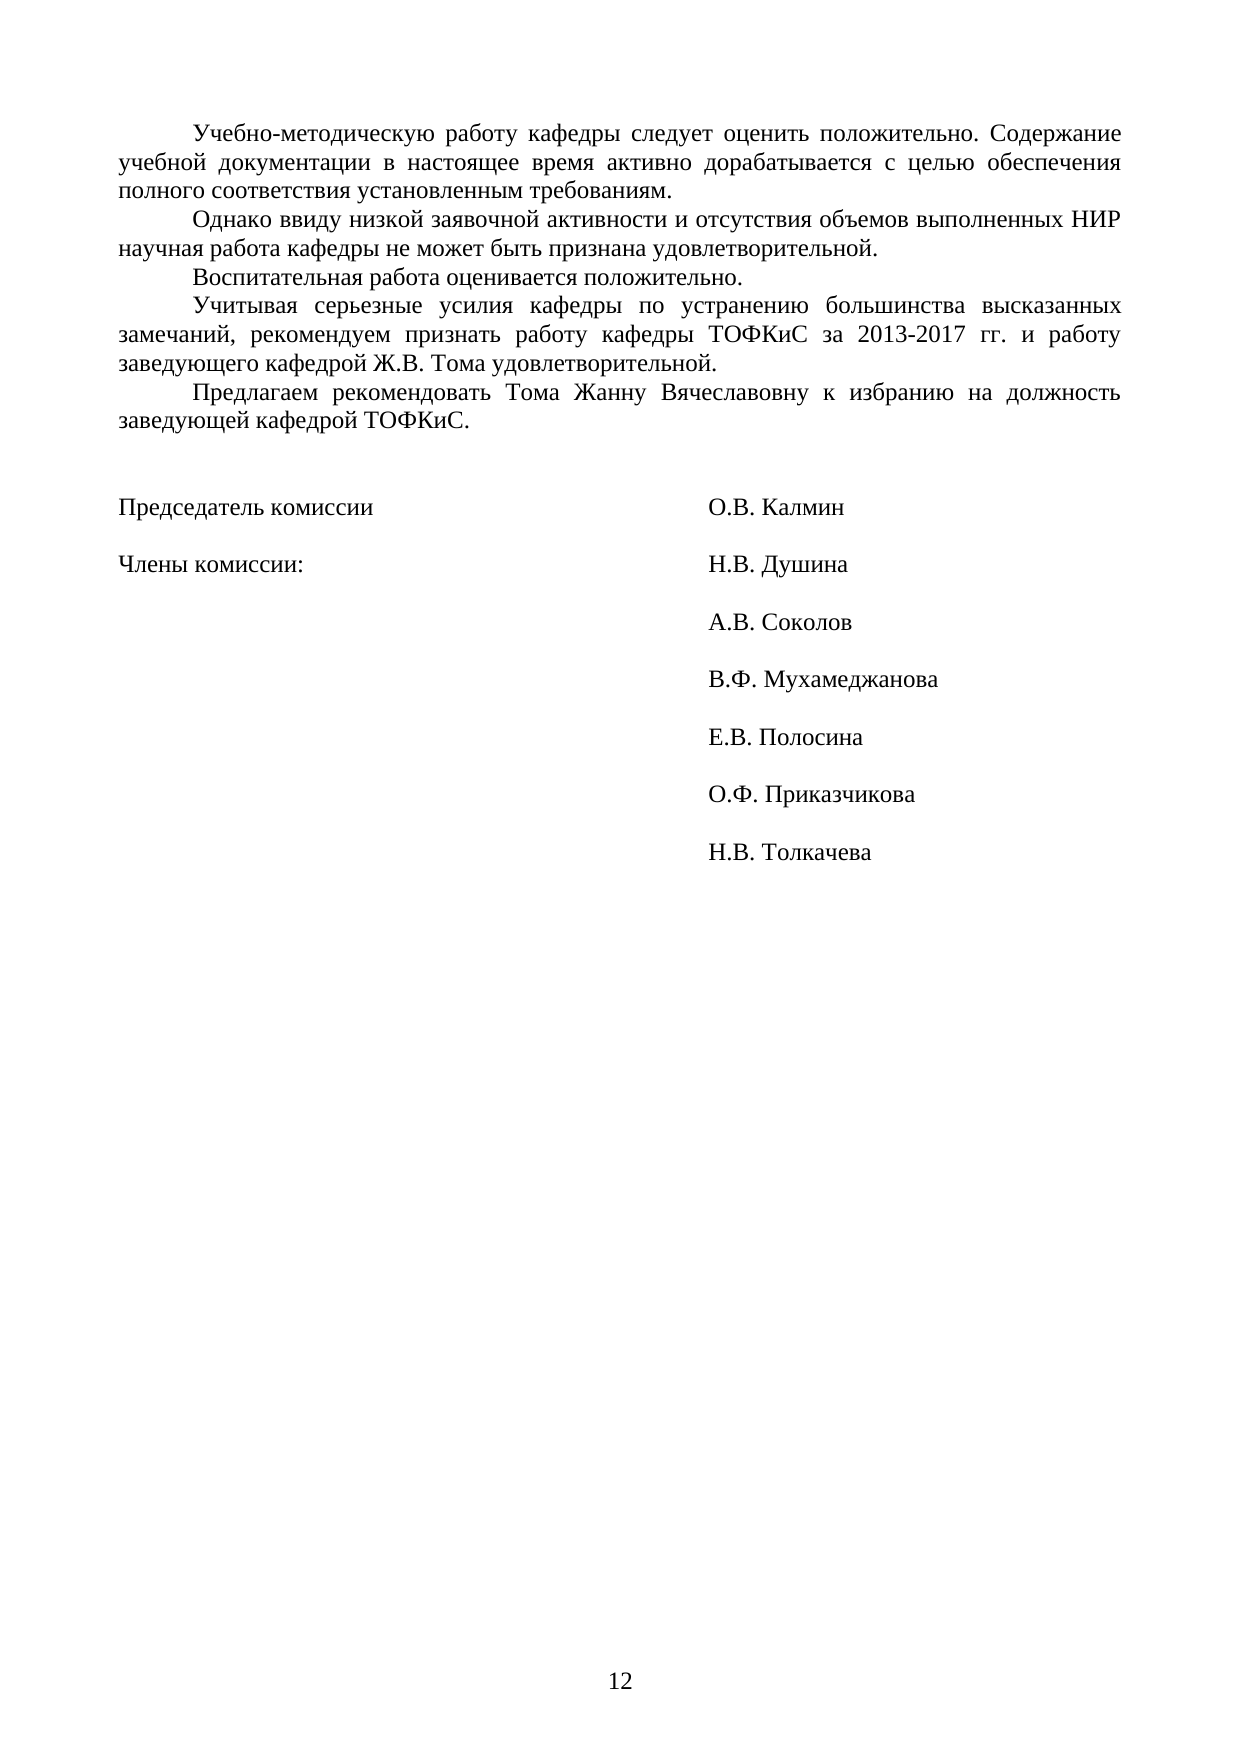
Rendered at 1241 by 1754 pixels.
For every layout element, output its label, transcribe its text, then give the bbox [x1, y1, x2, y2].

text Е.В. Полосина [708, 722, 1122, 751]
text Учебно-методическую работу кафедры следует оценить положительно. Содержание учебной документации в настоящее время активно дорабатывается с целью обеспечения полного соответствия установленным требованиям. [118, 118, 1122, 204]
text О.Ф. Приказчикова [708, 779, 1122, 808]
text Предлагаем рекомендовать Тома Жанну Вячеславовну к избранию на должность заведующей кафедрой ТОФКиС. [118, 377, 1122, 434]
text Председатель комиссии О.В. Калмин [118, 492, 1122, 521]
text Однако ввиду низкой заявочной активности и отсутствия объемов выполненных НИР научная работа кафедры не может быть признана удовлетворительной. [118, 204, 1122, 262]
text Члены комиссии: Н.В. Душина [118, 549, 1122, 578]
text Воспитательная работа оценивается положительно. [118, 262, 1122, 291]
text Учитывая серьезные усилия кафедры по устранению большинства высказанных замечаний, рекомендуем признать работу кафедры ТОФКиС за 2013-2017 гг. и работу заведующего кафедрой Ж.В. Тома удовлетворительной. [118, 291, 1122, 377]
text А.В. Соколов [634, 607, 1122, 636]
text Н.В. Толкачева [708, 837, 1122, 866]
text В.Ф. Мухамеджанова [634, 664, 1122, 693]
